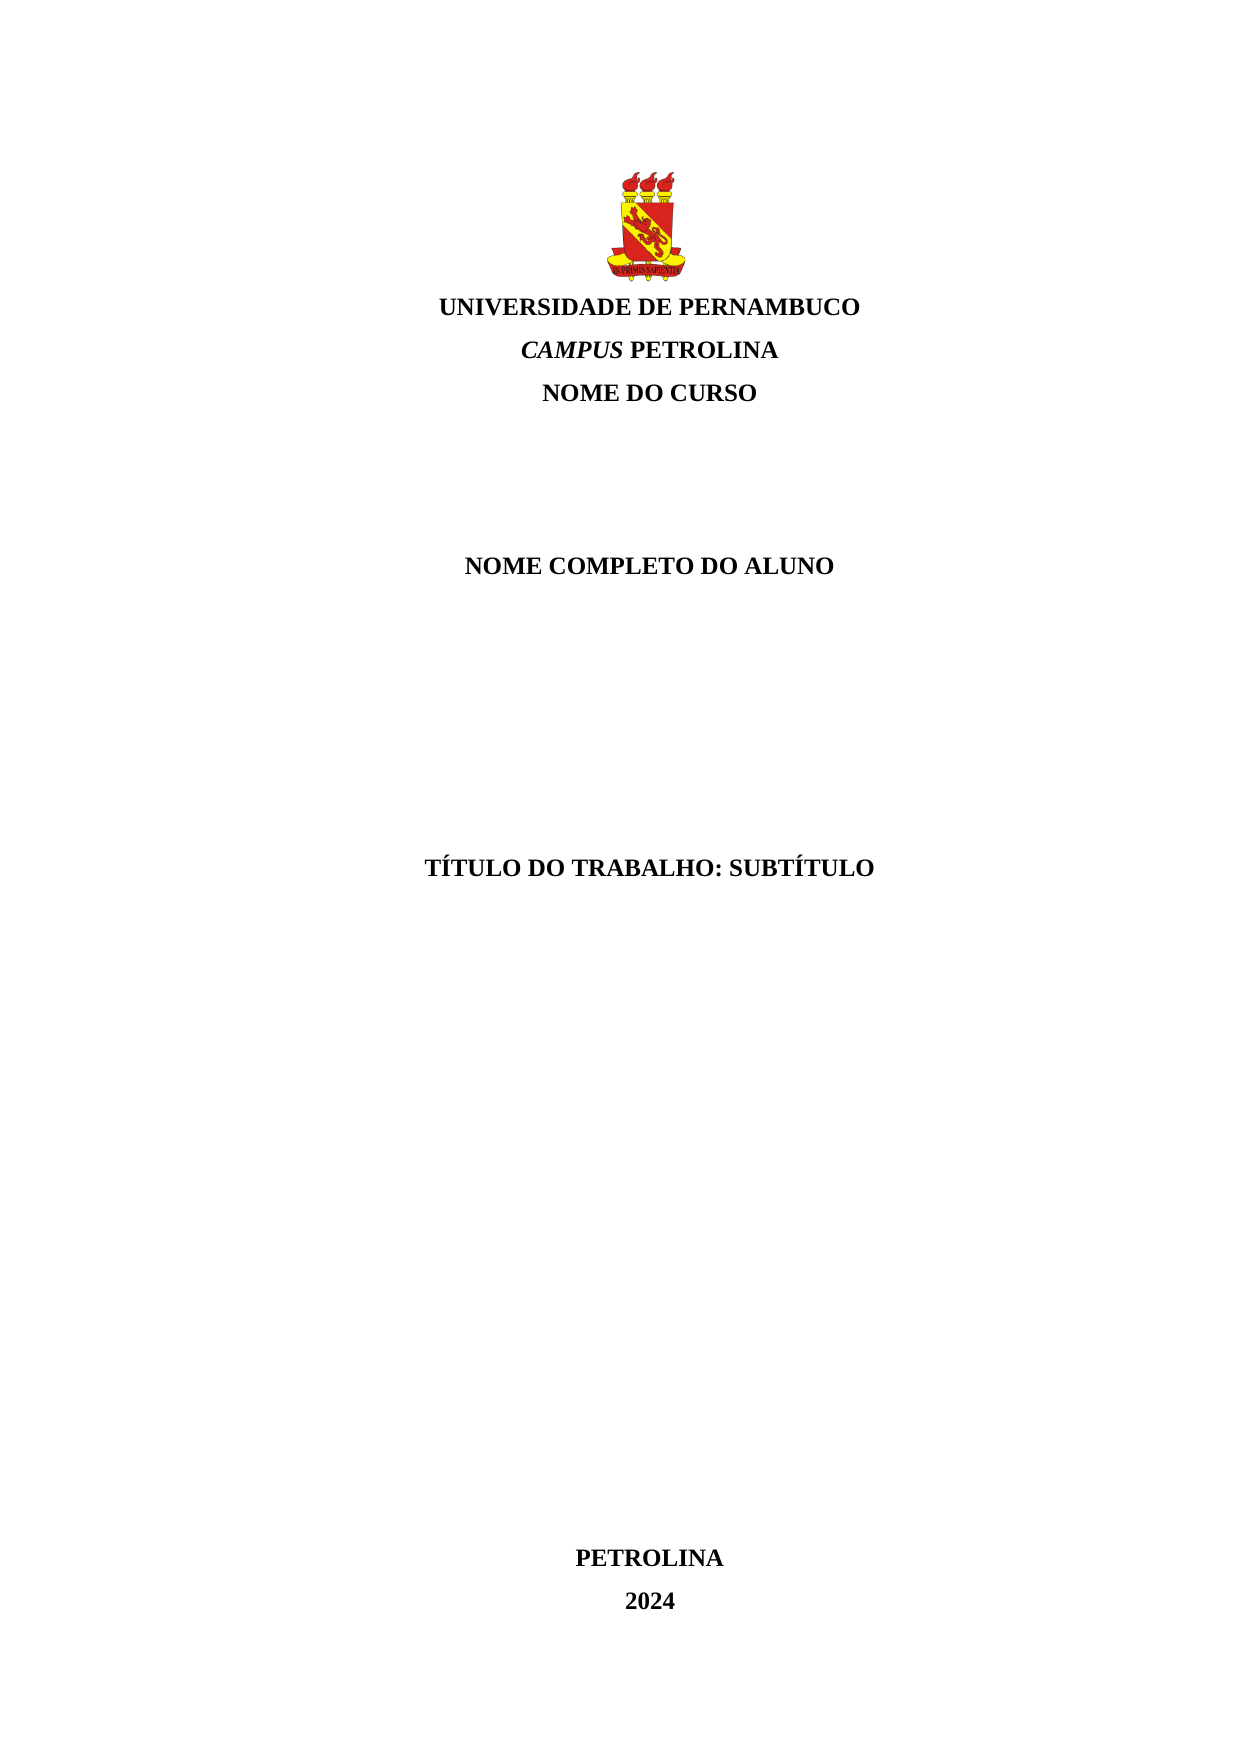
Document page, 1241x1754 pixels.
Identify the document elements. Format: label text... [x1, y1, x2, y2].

text NOME DO CURSO [177, 378, 1122, 407]
picture [606, 171, 686, 282]
text 2024 [177, 1586, 1122, 1614]
text CAMPUS PETROLINA [177, 335, 1122, 364]
text NOME COMPLETO DO ALUNO [177, 551, 1122, 579]
text UNIVERSIDADE DE PERNAMBUCO [177, 292, 1122, 321]
text TÍTULO DO TRABALHO: SUBTÍTULO [177, 853, 1122, 881]
text PETROLINA [177, 1543, 1122, 1571]
